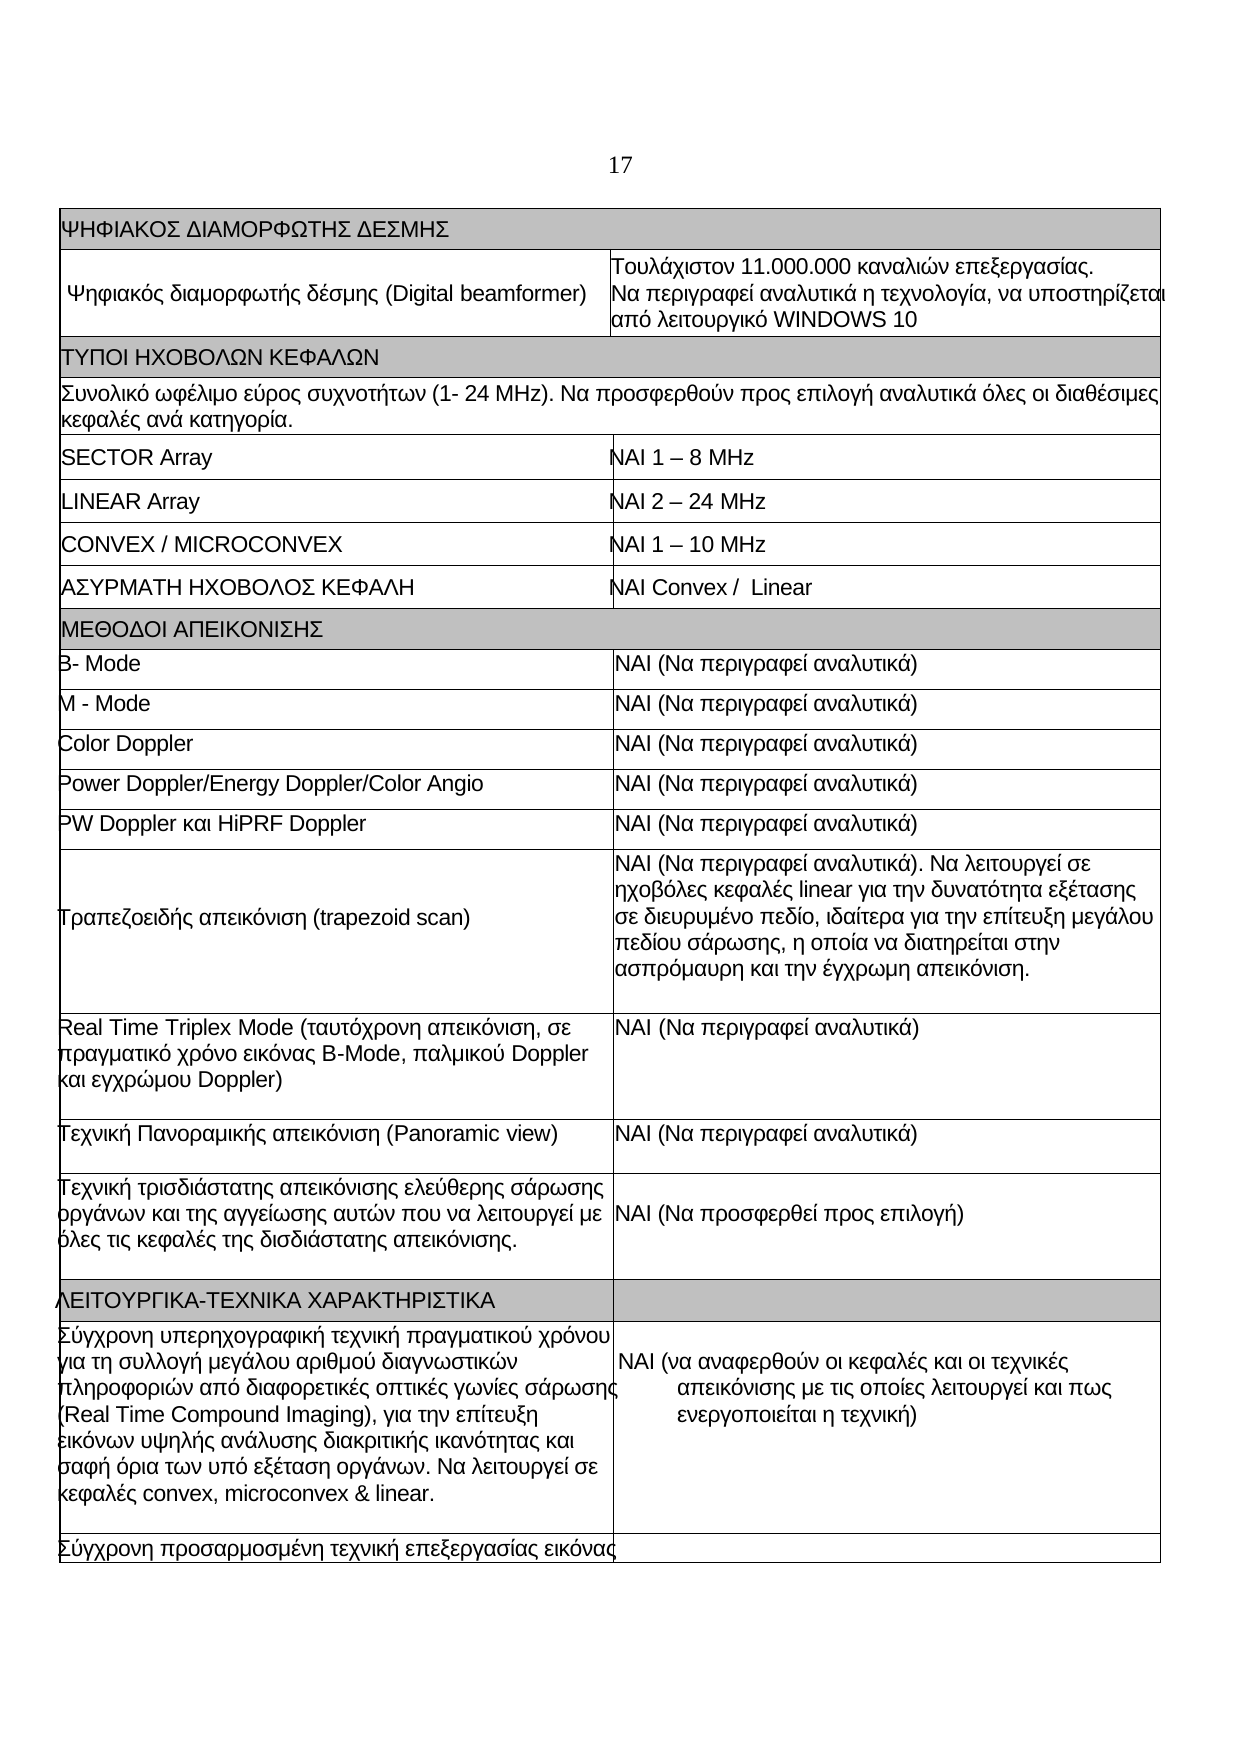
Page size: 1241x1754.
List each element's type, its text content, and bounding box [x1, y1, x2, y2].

table_cell ΝΑΙ (Να περιγραφεί αναλυτικά) [614, 1014, 1160, 1119]
table_cell ΝΑΙ (Να περιγραφεί αναλυτικά) [614, 650, 1160, 689]
table_cell ΤΥΠΟΙ ΗΧΟΒΟΛΩΝ ΚΕΦΑΛΩΝ [61, 337, 1160, 377]
table_cell M - Mode [61, 690, 613, 729]
table_cell Tεχνική τρισδιάστατης απεικόνισης ελεύθερης σάρωσης οργάνων και της αγγείωσης αυτών που να λειτουργεί με όλες τις κεφαλές της δισδιάστατης απεικόνισης. [61, 1174, 613, 1279]
table_cell ΝΑΙ (Να περιγραφεί αναλυτικά) [614, 1120, 1160, 1173]
table_cell ΝΑΙ 1 – 8 MHz [614, 435, 1160, 479]
table_cell ΝΑΙ (Να περιγραφεί αναλυτικά) [614, 690, 1160, 729]
table_cell ΨΗΦΙΑΚΟΣ ΔΙΑΜΟΡΦΩΤΗΣ ΔΕΣΜΗΣ [61, 209, 1160, 249]
table_cell Συνολικό ωφέλιμο εύρος συχνοτήτων (1- 24 MHz). Να προσφερθούν προς επιλογή αναλυτικά όλες οι διαθέσιμες κεφαλές ανά κατηγορία. [61, 378, 1160, 434]
table_cell ΝΑΙ (Να περιγραφεί αναλυτικά). Να λειτουργεί σε ηχοβόλες κεφαλές linear για την δυνατότητα εξέτασης σε διευρυμένο πεδίο, ιδαίτερα για την επίτευξη μεγάλου πεδίου σάρωσης, η οποία να διατηρείται στην ασπρόμαυρη και την έγχρωμη απεικόνιση. [614, 850, 1160, 1012]
table_cell Τραπεζοειδής απεικόνιση (trapezoid scan) [61, 850, 613, 1012]
table_cell ΝΑΙ (Να περιγραφεί αναλυτικά) [614, 730, 1160, 769]
table_cell ΝΑΙ (να αναφερθούν οι κεφαλές και οι τεχνικές απεικόνισης με τις οποίες λειτουργεί και πως ενεργοποιείται η τεχνική) [614, 1322, 1160, 1532]
table_cell ΝΑΙ (Να περιγραφεί αναλυτικά) [614, 770, 1160, 809]
table_cell Real Time Triplex Mode (ταυτόχρονη απεικόνιση, σε πραγματικό χρόνο εικόνας B-Mode, παλμικού Doppler και εγχρώμου Doppler) [61, 1014, 613, 1119]
table_cell ΑΣΥΡΜΑΤΗ ΗΧΟΒΟΛΟΣ ΚΕΦΑΛΗ [61, 566, 613, 608]
table_cell Τουλάχιστον 11.000.000 καναλιών επεξεργασίας. Nα περιγραφεί αναλυτικά η τεχνολογία, να υποστηρίζεται από λειτουργικό WINDOWS 10 [611, 250, 1160, 336]
table_cell CONVEX / MICROCONVEX [61, 523, 613, 565]
table_cell Τεχνική Πανοραμικής απεικόνιση (Panoramic view) [61, 1120, 613, 1173]
table_cell PW Doppler και HiPRF Doppler [61, 810, 613, 849]
table_cell SECTOR Array [61, 435, 613, 479]
table_cell ΝΑΙ (Να περιγραφεί αναλυτικά) [614, 810, 1160, 849]
table_cell B- Mode [61, 650, 613, 689]
table_cell ΛΕΙΤΟΥΡΓΙΚΑ-ΤΕΧΝΙΚΑ ΧΑΡΑΚΤΗΡΙΣΤΙΚΑ [61, 1280, 613, 1321]
table_cell ΝΑΙ 1 – 10 MHz [614, 523, 1160, 565]
table_cell Power Doppler/Energy Doppler/Color Angio [61, 770, 613, 809]
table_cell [61, 1534, 613, 1562]
table_cell ΝΑΙ (Να προσφερθεί προς επιλογή) [614, 1174, 1160, 1279]
table_cell MΕΘΟΔΟΙ ΑΠΕΙΚΟΝΙΣΗΣ [61, 609, 1160, 649]
table_cell [614, 1280, 1160, 1321]
table_cell ΝΑΙ Convex / Linear [614, 566, 1160, 608]
table_cell Ψηφιακός διαμορφωτής δέσμης (Digital beamformer) [61, 250, 610, 336]
table_cell LINEAR Array [61, 480, 613, 522]
table_cell Σύγχρονη υπερηχογραφική τεχνική πραγματικού χρόνου για τη συλλογή μεγάλου αριθμού διαγνωστικών πληροφοριών από διαφορετικές οπτικές γωνίες σάρωσης (Real Time Compound Imaging), για την επίτευξη εικόνων υψηλής ανάλυσης διακριτικής ικανότητας και σαφή όρια των υπό εξέταση οργάνων. Να λειτουργεί σε κεφαλές convex, microconvex & linear. [61, 1322, 613, 1532]
table_cell Color Doppler [61, 730, 613, 769]
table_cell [614, 1534, 1160, 1562]
table_cell ΝΑΙ 2 – 24 MHz [614, 480, 1160, 522]
